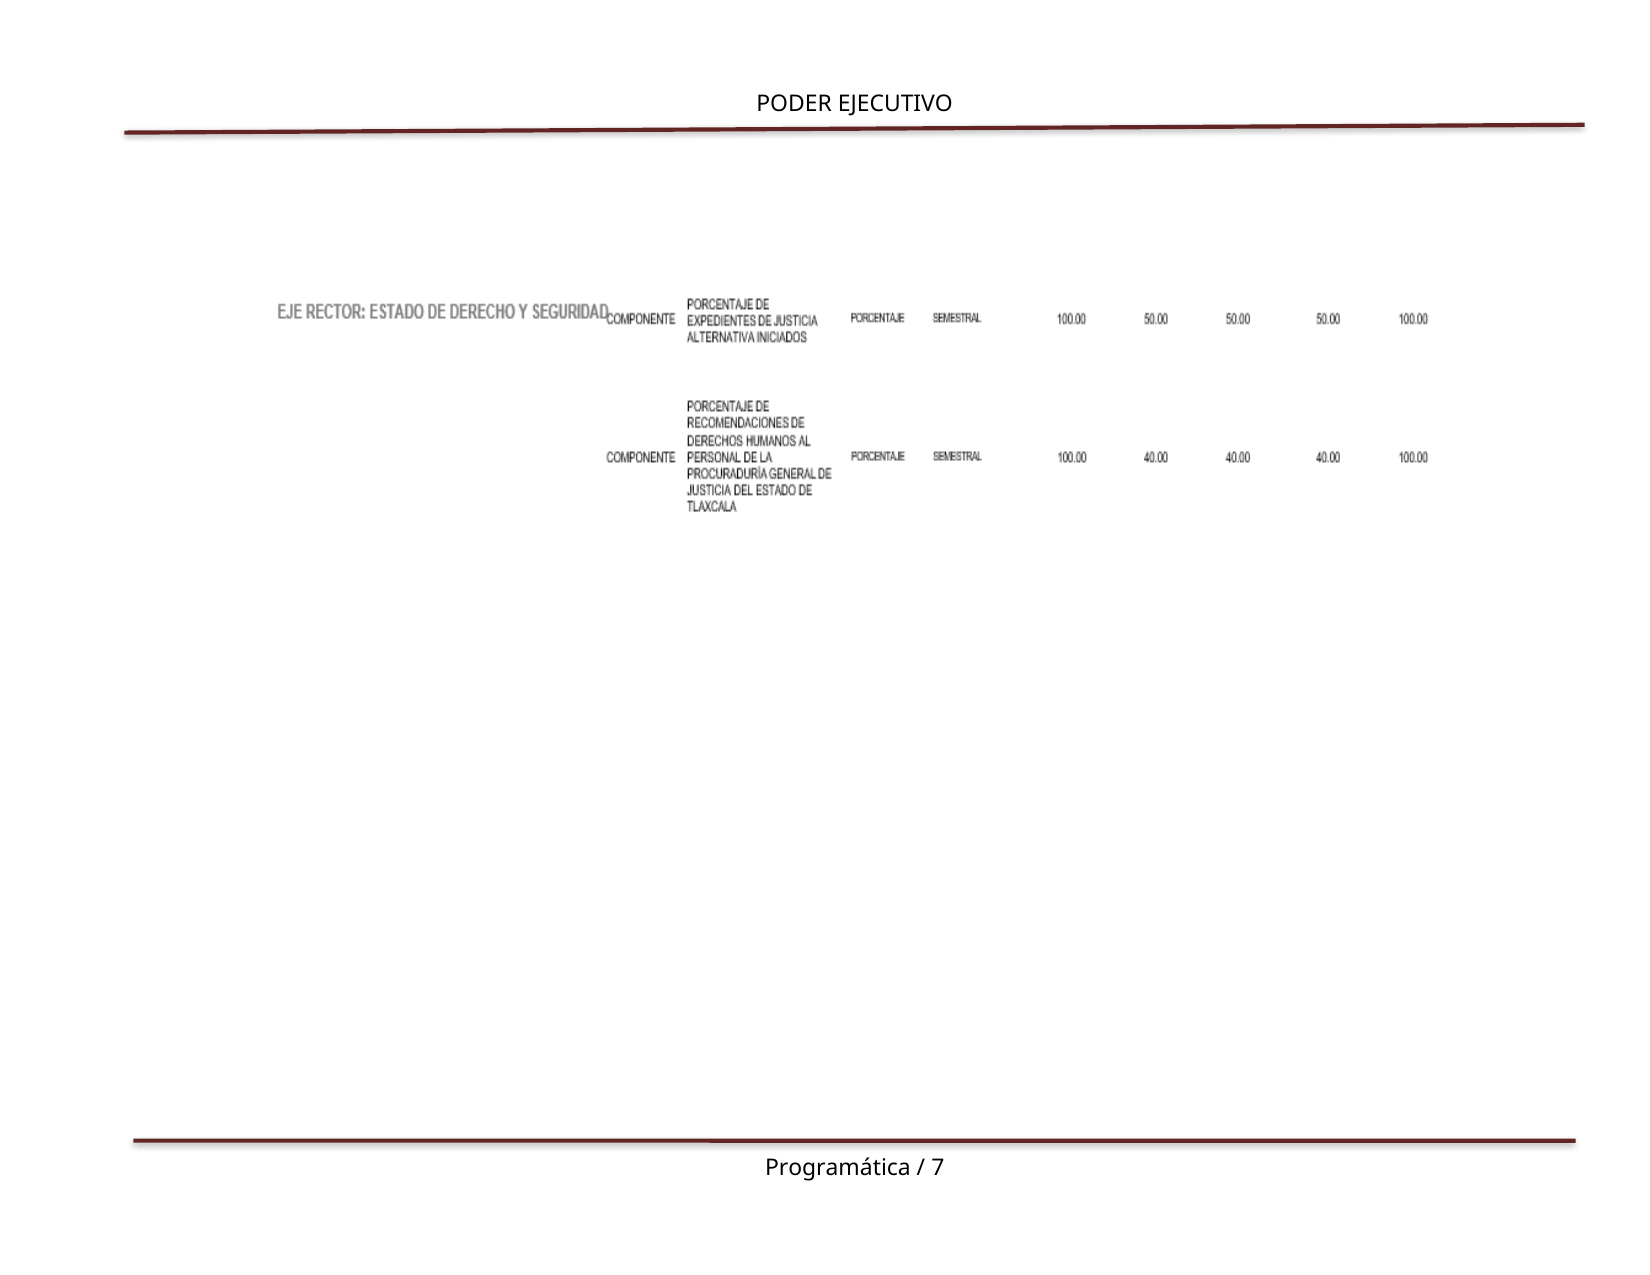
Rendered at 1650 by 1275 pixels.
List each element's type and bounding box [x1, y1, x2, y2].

picture [267, 267, 1443, 624]
